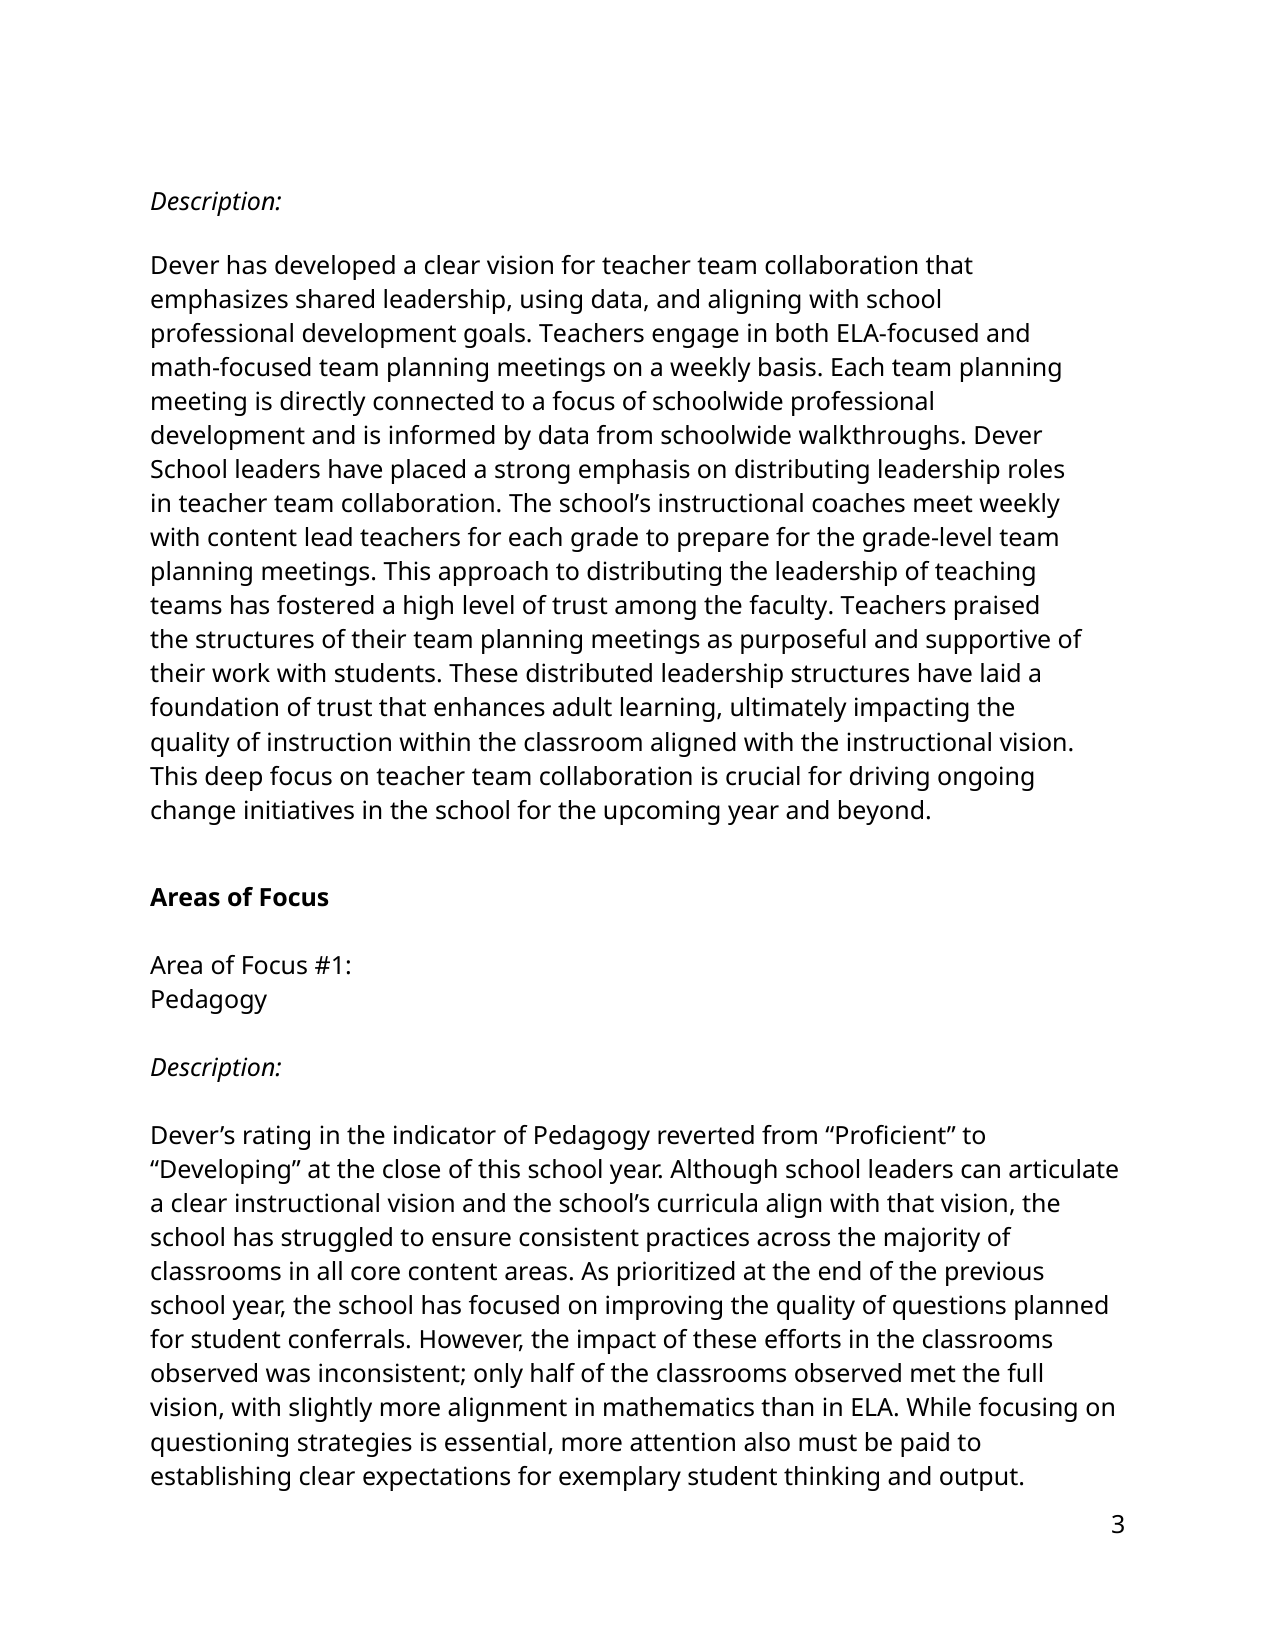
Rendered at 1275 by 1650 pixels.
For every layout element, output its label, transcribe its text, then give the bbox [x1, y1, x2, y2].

text Area of Focus #1: [150, 947, 1125, 981]
text Description: [150, 1049, 1125, 1083]
text Pedagogy [150, 981, 1125, 1015]
text Description: [150, 184, 1125, 218]
text Areas of Focus [150, 879, 1125, 913]
text Dever’s rating in the indicator of Pedagogy reverted from “Proficient” to “Developing” at the close of this school year. Although school leaders can articulate a clear instructional vision and the school’s curricula align with that vision, the school has struggled to ensure consistent practices across the majority of classrooms in all core content areas. As prioritized at the end of the previous school year, the school has focused on improving the quality of questions planned for student conferrals. However, the impact of these efforts in the classrooms observed was inconsistent; only half of the classrooms observed met the full vision, with slightly more alignment in mathematics than in ELA. While focusing on questioning strategies is essential, more attention also must be paid to establishing clear expectations for exemplary student thinking and output. [150, 1118, 1125, 1492]
text Dever has developed a clear vision for teacher team collaboration that emphasizes shared leadership, using data, and aligning with school professional development goals. Teachers engage in both ELA-focused and math-focused team planning meetings on a weekly basis. Each team planning meeting is directly connected to a focus of schoolwide professional development and is informed by data from schoolwide walkthroughs. Dever School leaders have placed a strong emphasis on distributing leadership roles in teacher team collaboration. The school’s instructional coaches meet weekly with content lead teachers for each grade to prepare for the grade-level team planning meetings. This approach to distributing the leadership of teaching teams has fostered a high level of trust among the faculty. Teachers praised the structures of their team planning meetings as purposeful and supportive of their work with students. These distributed leadership structures have laid a foundation of trust that enhances adult learning, ultimately impacting the quality of instruction within the classroom aligned with the instructional vision. This deep focus on teacher team collaboration is crucial for driving ongoing change initiatives in the school for the upcoming year and beyond. [150, 247, 1086, 826]
